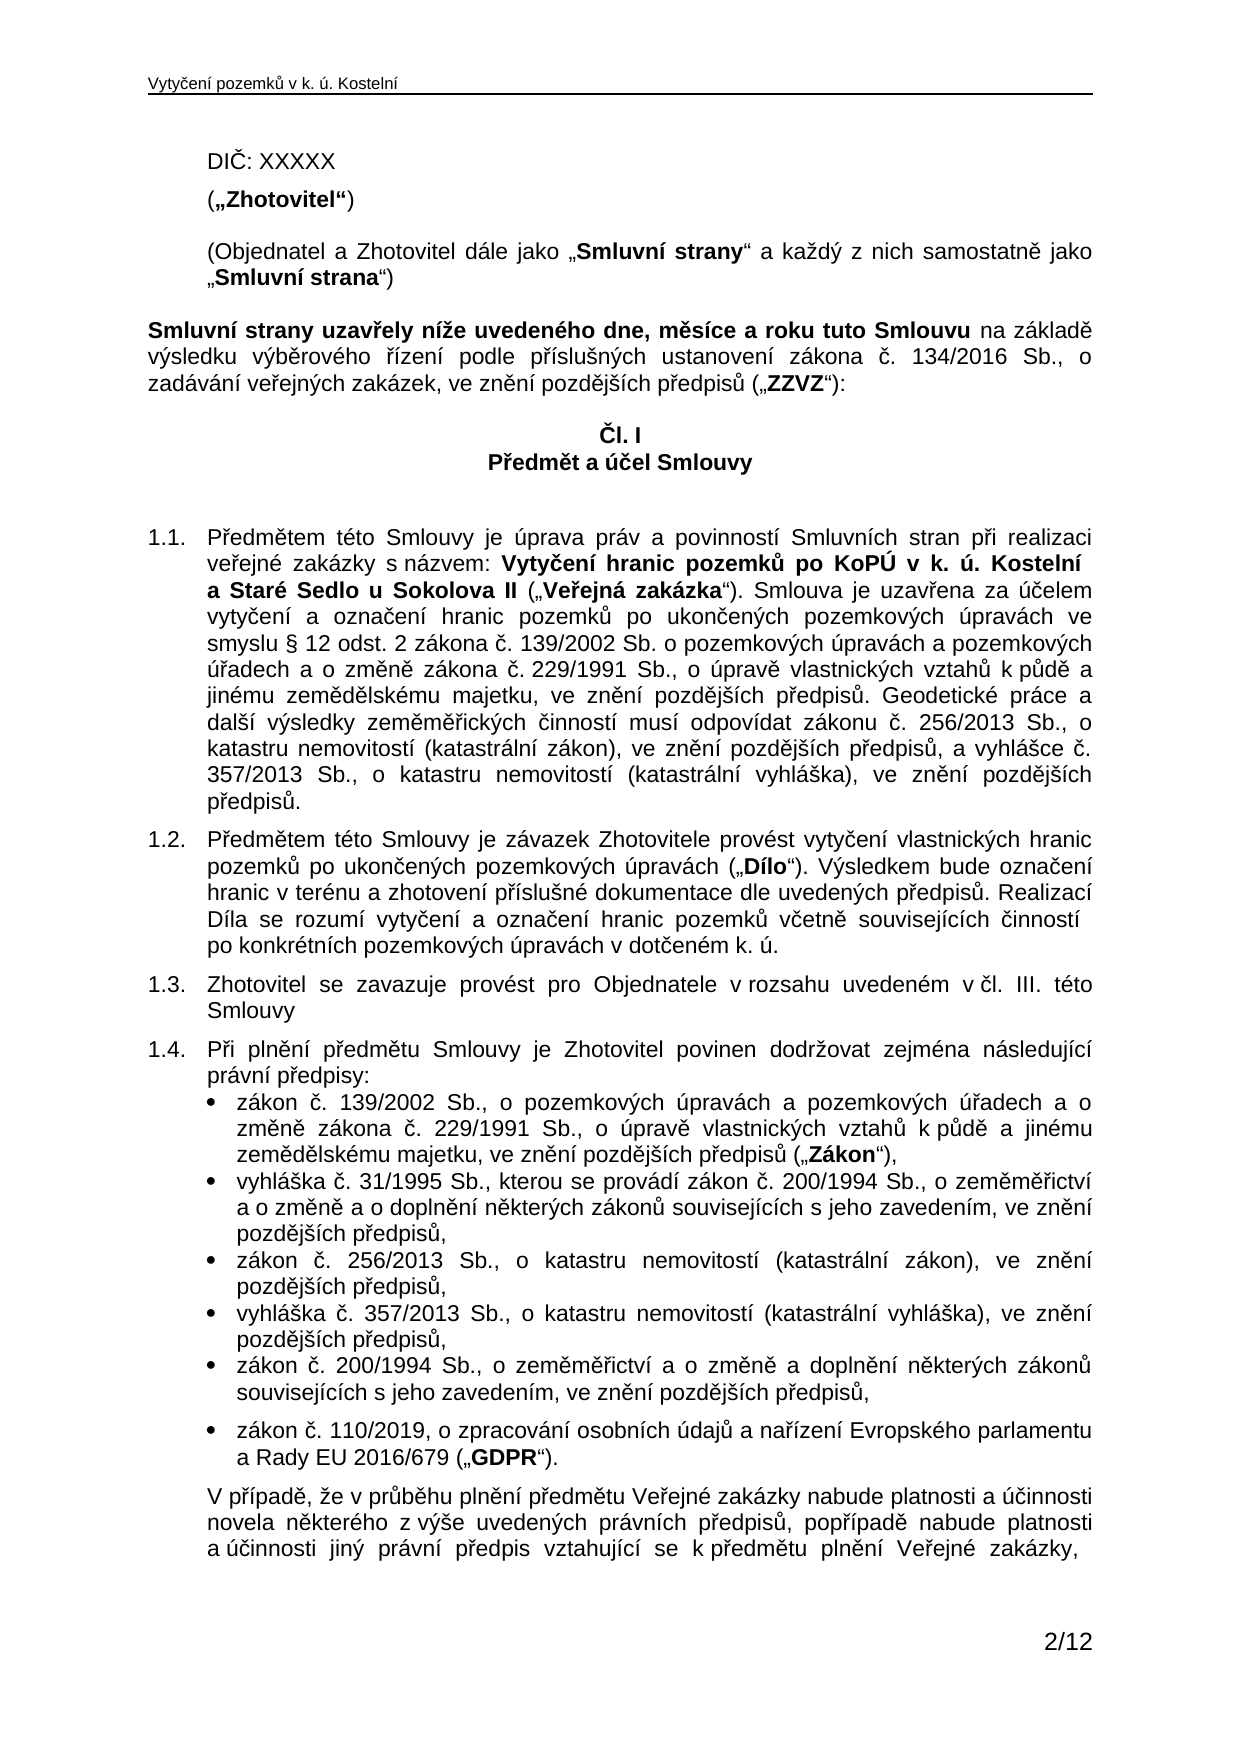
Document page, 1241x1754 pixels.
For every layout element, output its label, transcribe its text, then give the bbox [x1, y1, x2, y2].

list vyhláška č. 357/2013 Sb., o katastru nemovitostí (katastrální vyhláška), ve znění pozdějších předpisů, [207, 1299, 1093, 1352]
list zákon č. 256/2013 Sb., o katastru nemovitostí (katastrální zákon), ve znění pozdějších předpisů, [207, 1247, 1093, 1299]
list zákon č. 139/2002 Sb., o pozemkových úpravách a pozemkových úřadech a o změně zákona č. 229/1991 Sb., o úpravě vlastnických vztahů k půdě a jinému zemědělskému majetku, ve znění pozdějších předpisů („Zákon“), [207, 1089, 1093, 1168]
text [148, 1483, 1093, 1562]
text Smluvní strany uzavřely níže uvedeného dne, měsíce a roku tuto Smlouvu na základě výsledku výběrového řízení podle příslušných ustanovení zákona č. 134/2016 Sb., o zadávání veřejných zakázek, ve znění pozdějších předpisů („ZZVZ“): [148, 317, 1093, 396]
list Při plnění předmětu Smlouvy je Zhotovitel povinen dodržovat zejména následující právní předpisy: [148, 1036, 1093, 1089]
list zákon č. 200/1994 Sb., o zeměměřictví a o změně a doplnění některých zákonů souvisejících s jeho zavedením, ve znění pozdějších předpisů, [207, 1352, 1093, 1405]
list Zhotovitel se zavazuje provést pro Objednatele v rozsahu uvedeném v čl. III. této Smlouvy [148, 971, 1093, 1023]
text („Zhotovitel“) [207, 186, 1093, 213]
text DIČ: XXXXX [207, 148, 1093, 174]
text (Objednatel a Zhotovitel dále jako „Smluvní strany“ a každý z nich samostatně jako „Smluvní strana“) [207, 238, 1093, 291]
subtitle Čl. I [148, 422, 1093, 449]
list zákon č. 110/2019, o zpracování osobních údajů a nařízení Evropského parlamentu a Rady EU 2016/679 („GDPR“). [207, 1417, 1093, 1470]
subtitle Předmět a účel Smlouvy [148, 449, 1093, 475]
list Předmětem této Smlouvy je úprava práv a povinností Smluvních stran při realizaci veřejné zakázky s názvem: Vytyčení hranic pozemků po KoPÚ v k. ú. Kostelní a Staré Sedlo u Sokolova II („Veřejná zakázka“). Smlouva je uzavřena za účelem vytyčení a označení hranic pozemků po ukončených pozemkových úpravách ve smyslu § 12 odst. 2 zákona č. 139/2002 Sb. o pozemkových úpravách a pozemkových úřadech a o změně zákona č. 229/1991 Sb., o úpravě vlastnických vztahů k půdě a jinému zemědělskému majetku, ve znění pozdějších předpisů. Geodetické práce a další výsledky zeměměřických činností musí odpovídat zákonu č. 256/2013 Sb., o katastru nemovitostí (katastrální zákon), ve znění pozdějších předpisů, a vyhlášce č. 357/2013 Sb., o katastru nemovitostí (katastrální vyhláška), ve znění pozdějších předpisů. [148, 524, 1093, 814]
list Předmětem této Smlouvy je závazek Zhotovitele provést vytyčení vlastnických hranic pozemků po ukončených pozemkových úpravách („Dílo“). Výsledkem bude označení hranic v terénu a zhotovení příslušné dokumentace dle uvedených předpisů. Realizací Díla se rozumí vytyčení a označení hranic pozemků včetně souvisejících činností po konkrétních pozemkových úpravách v dotčeném k. ú. [148, 826, 1093, 958]
list vyhláška č. 31/1995 Sb., kterou se provádí zákon č. 200/1994 Sb., o zeměměřictví a o změně a o doplnění některých zákonů souvisejících s jeho zavedením, ve znění pozdějších předpisů, [207, 1168, 1093, 1247]
